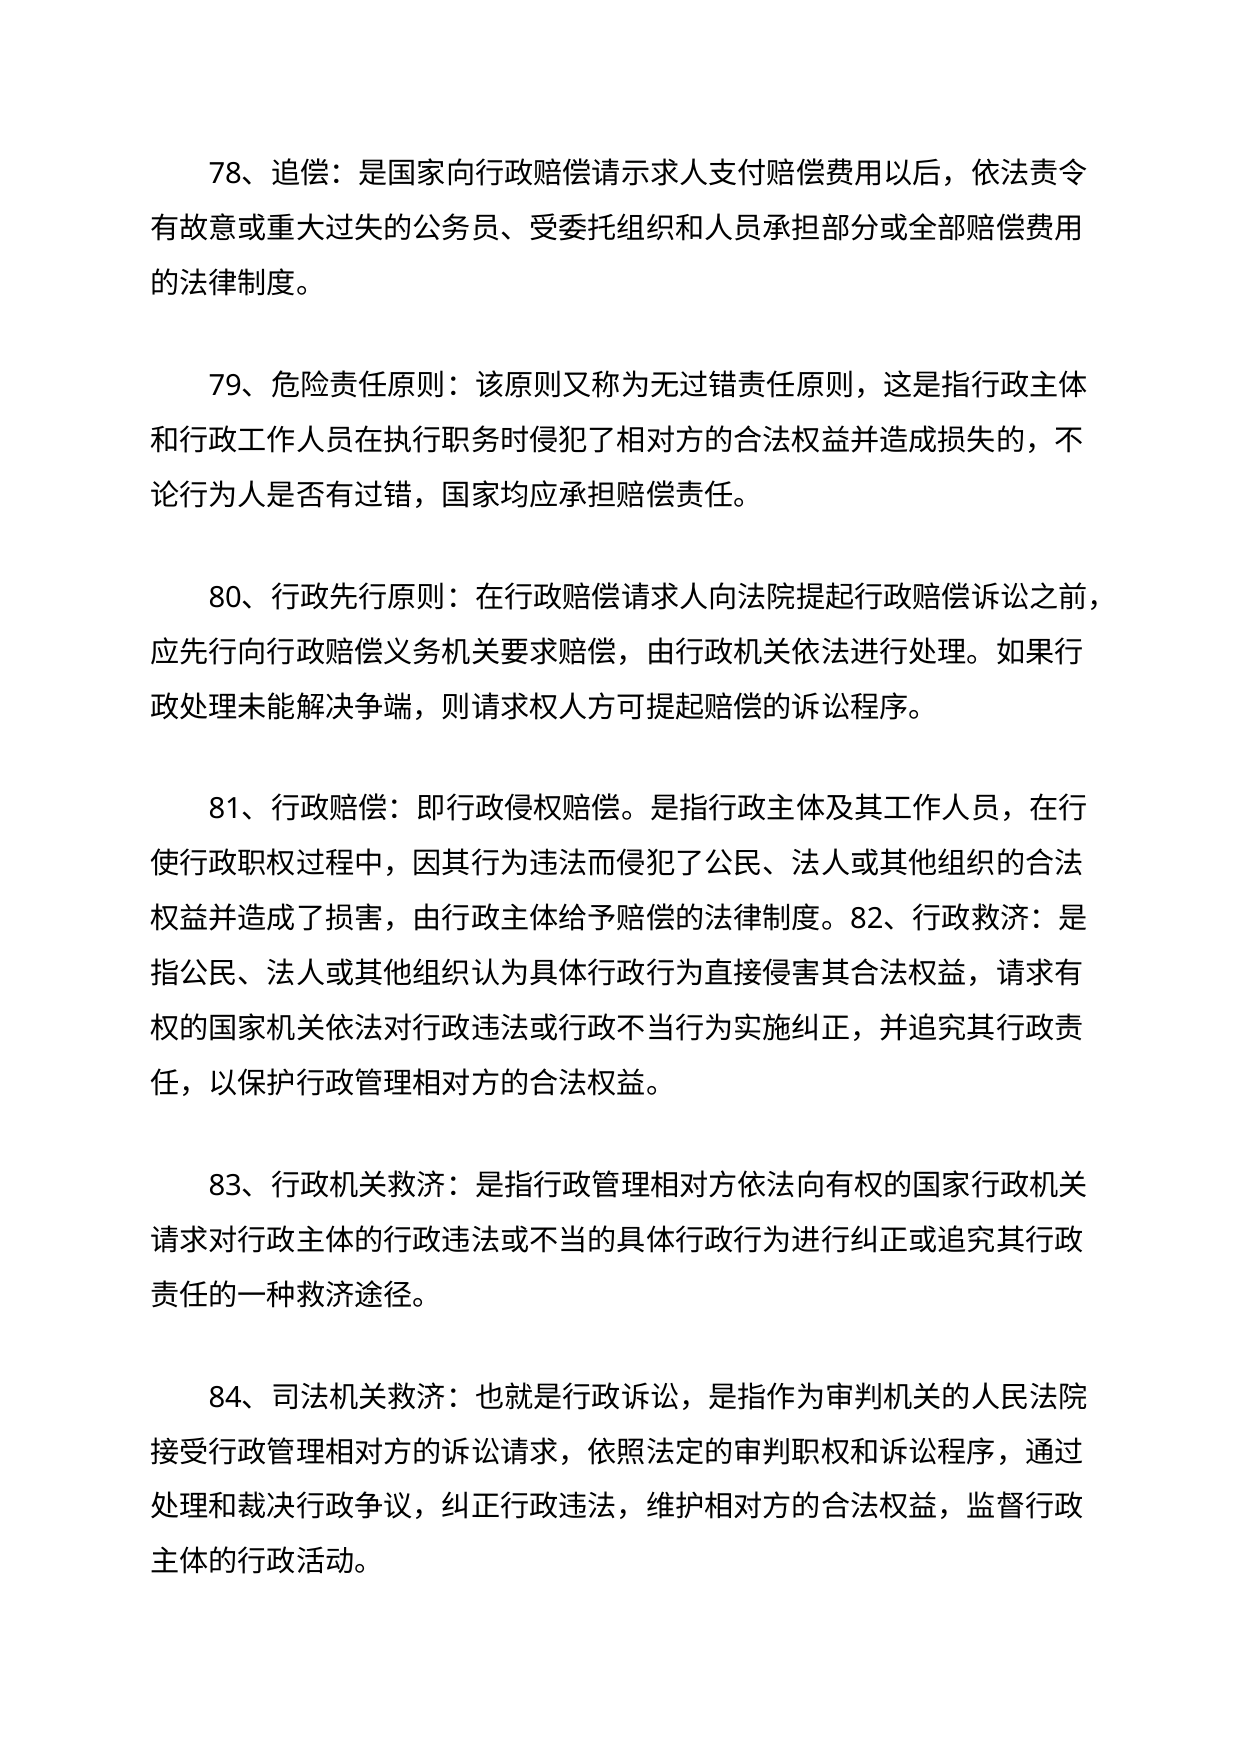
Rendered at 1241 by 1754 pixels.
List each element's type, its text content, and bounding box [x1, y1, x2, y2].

text 79、危险责任原则：该原则又称为无过错责任原则，这是指行政主体和行政工作人员在执行职务时侵犯了相对方的合法权益并造成损失的，不论行为人是否有过错，国家均应承担赔偿责任。 [150, 362, 1090, 514]
text 78、追偿：是国家向行政赔偿请示求人支付赔偿费用以后，依法责令有故意或重大过失的公务员、受委托组织和人员承担部分或全部赔偿费用的法律制度。 [150, 150, 1090, 302]
text 80、行政先行原则：在行政赔偿请求人向法院提起行政赔偿诉讼之前，应先行向行政赔偿义务机关要求赔偿，由行政机关依法进行处理。如果行政处理未能解决争端，则请求权人方可提起赔偿的诉讼程序。 [150, 573, 1090, 726]
text 81、行政赔偿：即行政侵权赔偿。是指行政主体及其工作人员，在行使行政职权过程中，因其行为违法而侵犯了公民、法人或其他组织的合法权益并造成了损害，由行政主体给予赔偿的法律制度。82、行政救济：是指公民、法人或其他组织认为具体行政行为直接侵害其合法权益，请求有权的国家机关依法对行政违法或行政不当行为实施纠正，并追究其行政责任，以保护行政管理相对方的合法权益。 [150, 785, 1090, 1102]
text 84、司法机关救济：也就是行政诉讼，是指作为审判机关的人民法院接受行政管理相对方的诉讼请求，依照法定的审判职权和诉讼程序，通过处理和裁决行政争议，纠正行政违法，维护相对方的合法权益，监督行政主体的行政活动。 [150, 1373, 1090, 1580]
text 83、行政机关救济：是指行政管理相对方依法向有权的国家行政机关请求对行政主体的行政违法或不当的具体行政行为进行纠正或追究其行政责任的一种救济途径。 [150, 1161, 1090, 1314]
